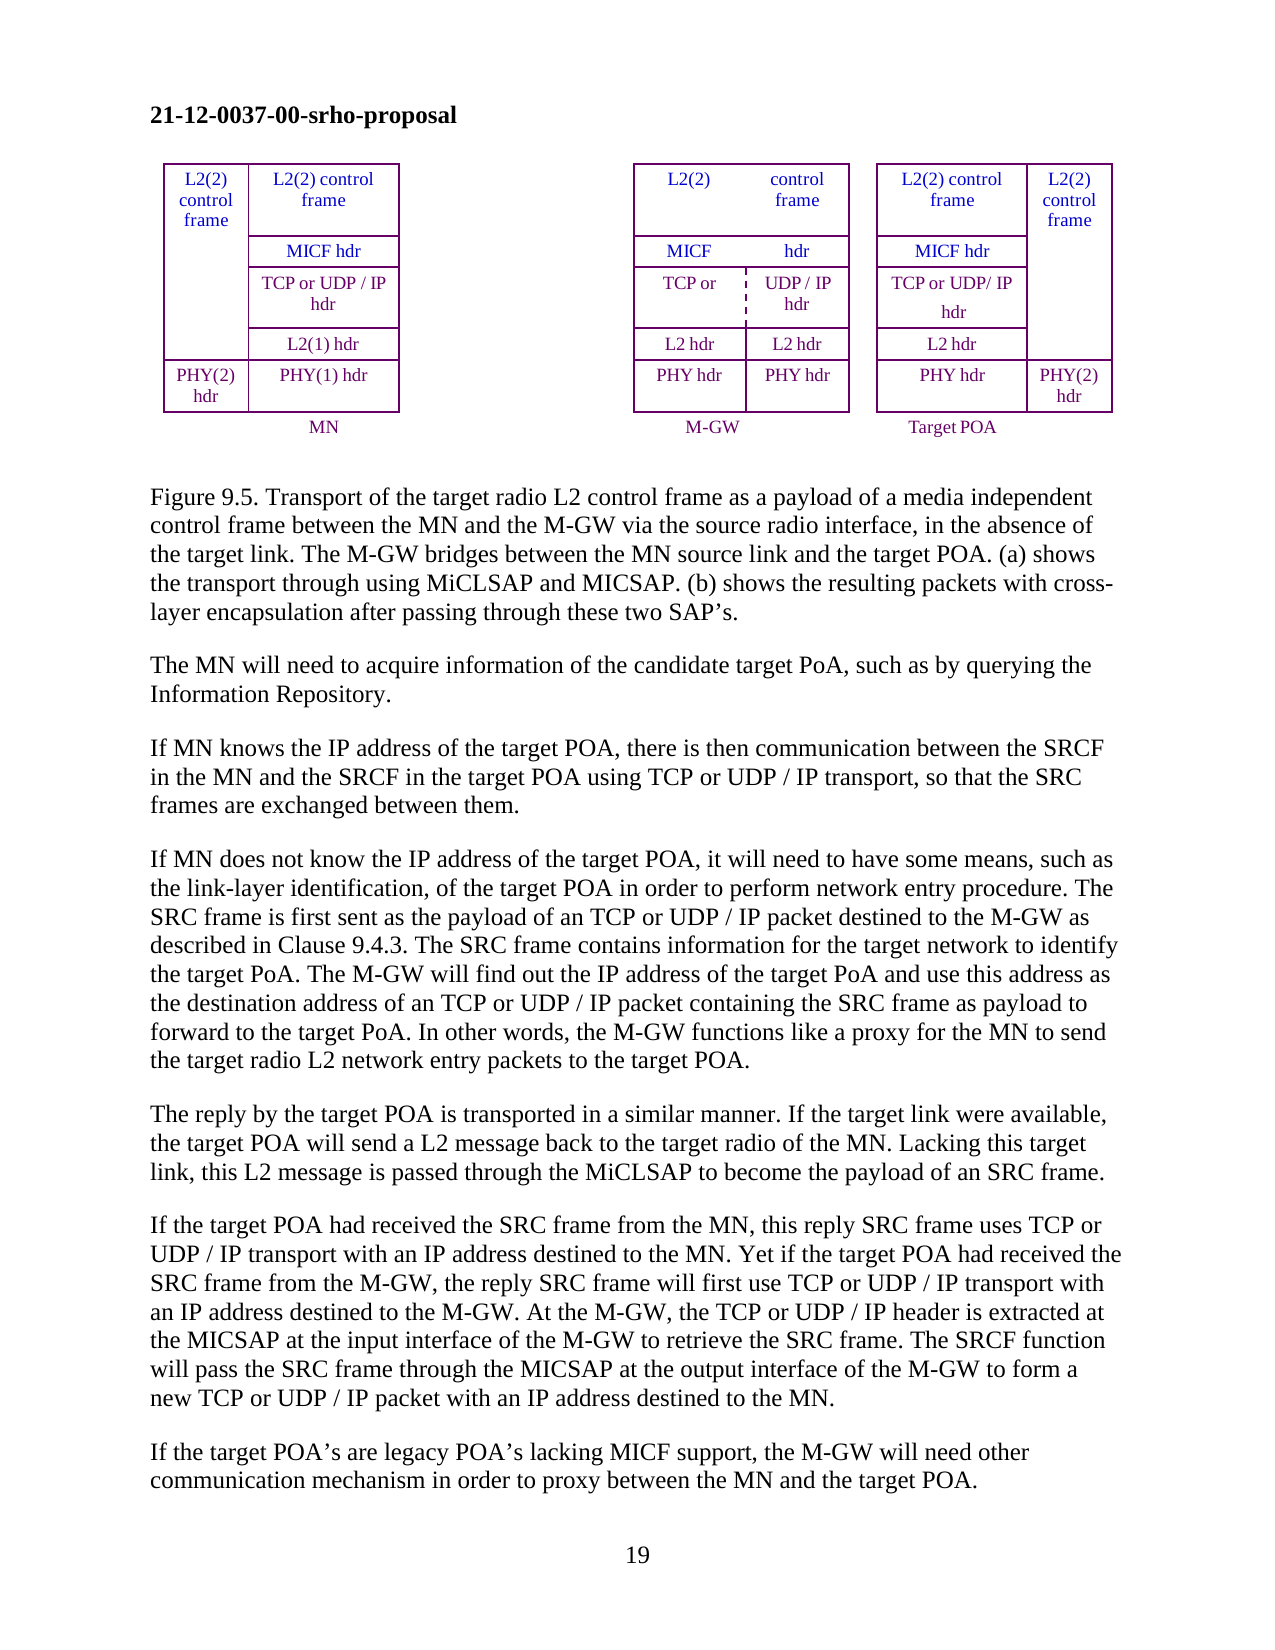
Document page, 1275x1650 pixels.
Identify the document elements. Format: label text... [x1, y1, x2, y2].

text If the target POA had received the SRC frame from the MN, this reply SRC frame uses TCP or UDP / IP transport with an IP address destined to the MN. Yet if the target POA had received the SRC frame from the M-GW, the reply SRC frame will first use TCP or UDP / IP transport with an IP address destined to the M-GW. At the M-GW, the TCP or UDP / IP header is extracted at the MICSAP at the input interface of the M-GW to retrieve the SRC frame. The SRCF function will pass the SRC frame through the MICSAP at the output interface of the M-GW to form a new TCP or UDP / IP packet with an IP address destined to the MN. [150, 1211, 1125, 1412]
text If MN does not know the IP address of the target POA, it will need to have some means, such as the link-layer identification, of the target POA in order to perform network entry procedure. The SRC frame is first sent as the payload of an TCP or UDP / IP packet destined to the M-GW as described in Clause 9.4.3. The SRC frame contains information for the target network to identify the target PoA. The M-GW will find out the IP address of the target PoA and use this address as the destination address of an TCP or UDP / IP packet containing the SRC frame as payload to forward to the target PoA. In other words, the M-GW functions like a proxy for the MN to send the target radio L2 network entry packets to the target POA. [150, 844, 1125, 1074]
text The MN will need to acquire information of the candidate target PoA, such as by querying the Information Repository. [150, 651, 1125, 708]
text If the target POA’s are legacy POA’s lacking MICF support, the M-GW will need other communication mechanism in order to proxy between the MN and the target POA. [150, 1437, 1125, 1494]
text The reply by the target POA is transported in a similar manner. If the target link were available, the target POA will send a L2 message back to the target radio of the MN. Lacking this target link, this L2 message is passed through the MiCLSAP to become the payload of an SRC frame. [150, 1099, 1125, 1186]
text Figure 9.5. Transport of the target radio L2 control frame as a payload of a media independent control frame between the MN and the M-GW via the source radio interface, in the absence of the target link. The M-GW bridges between the MN source link and the target POA. (a) shows the transport through using MiCLSAP and MICSAP. (b) shows the resulting packets with cross-layer encapsulation after passing through these two SAP’s. [150, 482, 1125, 626]
text If MN knows the IP address of the target POA, there is then communication between the SRCF in the MN and the SRCF in the target POA using TCP or UDP / IP transport, so that the SRC frames are exchanged between them. [150, 733, 1125, 819]
